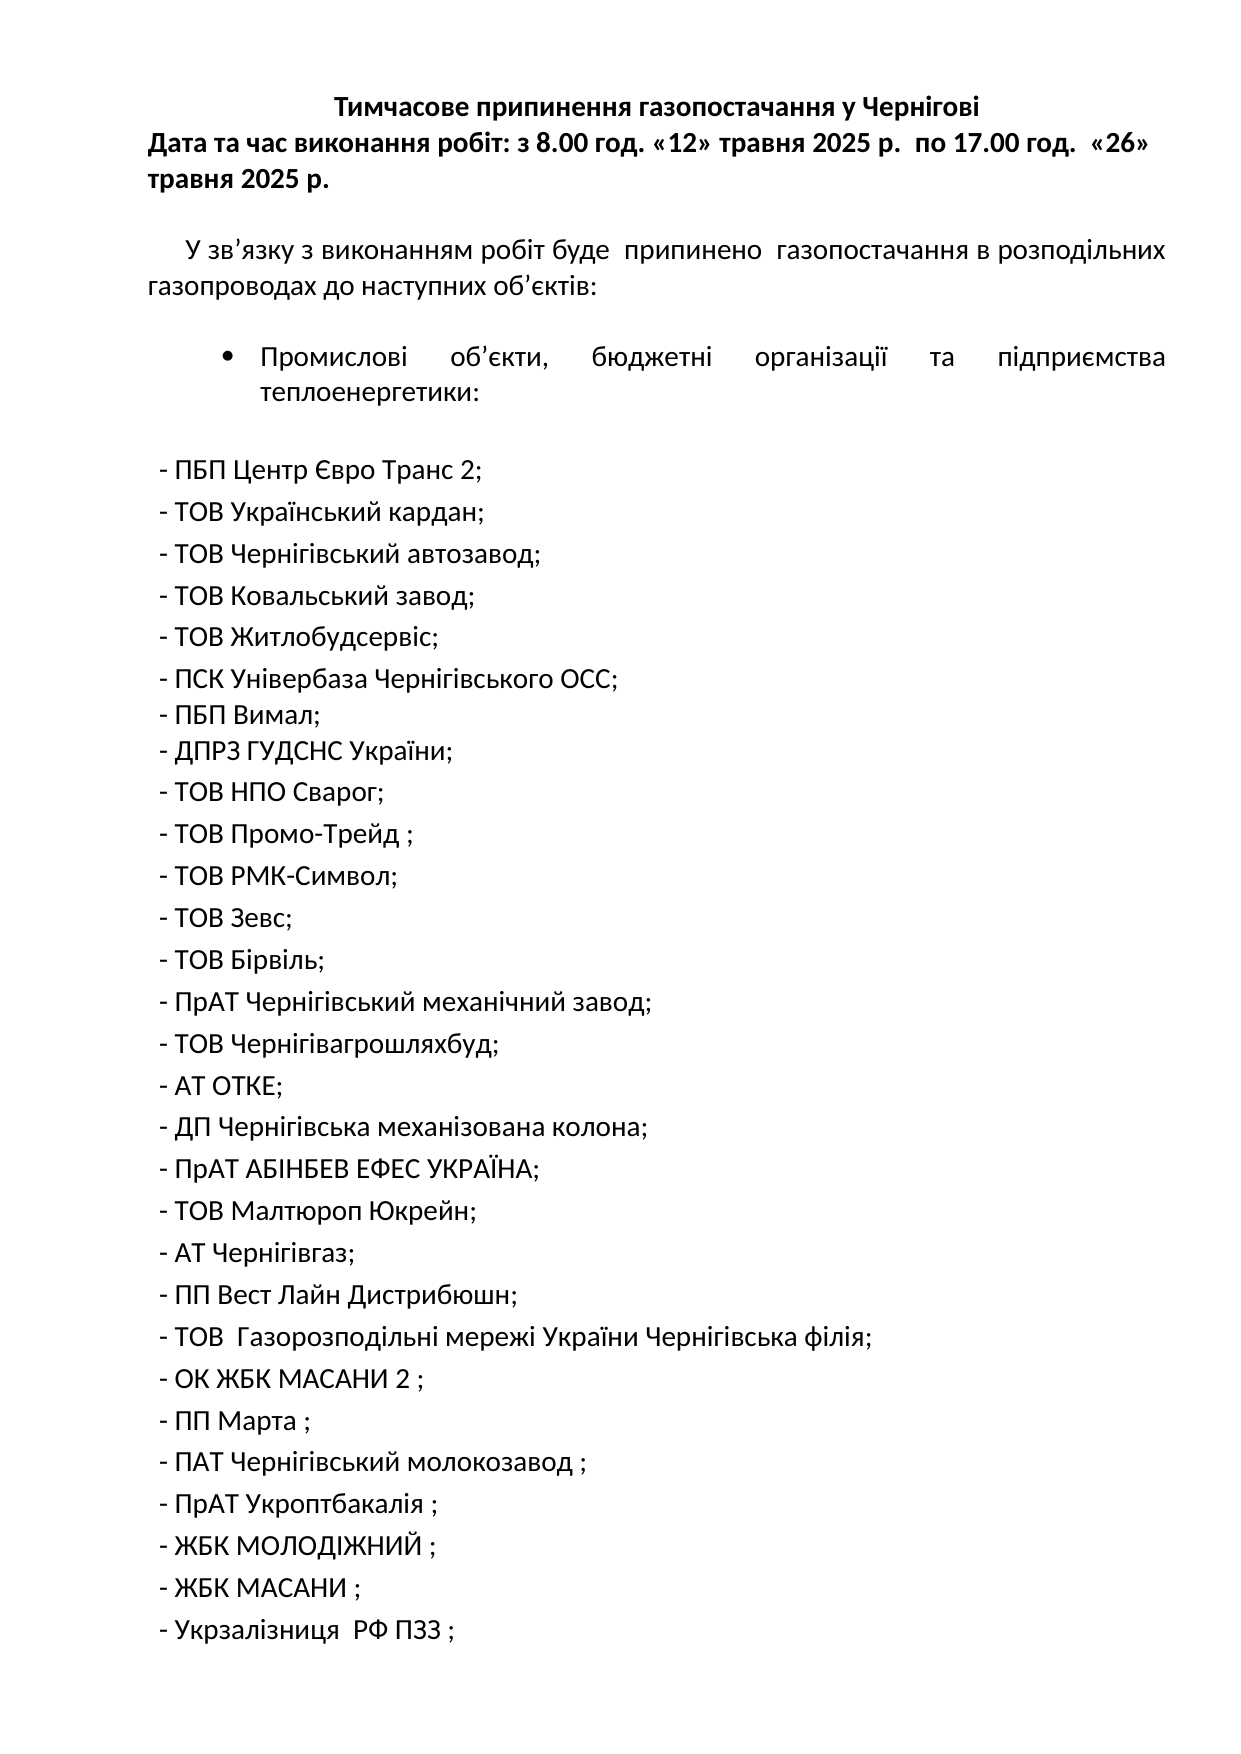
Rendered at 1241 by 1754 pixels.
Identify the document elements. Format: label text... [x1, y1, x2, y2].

table_cell - ТОВ Український кардан; [148, 487, 1152, 528]
table_cell - ТОВ Малтюроп Юкрейн; [148, 1186, 1152, 1228]
table_cell - ТОВ РМК-Символ; [148, 851, 1152, 893]
table_cell - ПСК Універбаза Чернігівського ОСС; [148, 654, 1152, 696]
table_cell - ПП Марта ; [148, 1395, 1152, 1437]
table_cell - АТ ОТКЕ; [148, 1060, 1152, 1102]
table_cell - ПрАТ Чернігівський механічний завод; [148, 977, 1152, 1018]
table_cell - ТОВ Газорозподільні мережі України Чернігівська філія; [148, 1312, 1152, 1353]
table_cell - ОК ЖБК МАСАНИ 2 ; [148, 1354, 1152, 1395]
table_cell - ДП Чернігівська механізована колона; [148, 1102, 1152, 1144]
table_cell - Укрзалізниця РФ ПЗЗ ; [148, 1605, 1152, 1647]
text Тимчасове припинення газопостачання у Чернігові [148, 88, 1167, 124]
table_cell - АТ Чернігівгаз; [148, 1228, 1152, 1270]
table_cell - ТОВ НПО Сварог; [148, 767, 1152, 809]
table_cell - ТОВ Житлобудсервіс; [148, 612, 1152, 654]
table_cell - ТОВ Ковальський завод; [148, 570, 1152, 612]
table_cell - ПБП Вимал; - ДПРЗ ГУДСНС України; [148, 696, 1152, 767]
table_cell - ЖБК МОЛОДІЖНИЙ ; [148, 1521, 1152, 1563]
table_cell - ТОВ Чернігівський автозавод; [148, 529, 1152, 570]
table_header - ПБП Центр Євро Транс 2; [148, 445, 1152, 487]
table_cell - ПрАТ Укроптбакалія ; [148, 1479, 1152, 1521]
table_cell - ПП Вест Лайн Дистрибюшн; [148, 1270, 1152, 1312]
table_cell - ТОВ Зевс; [148, 893, 1152, 935]
table_cell - ЖБК МАСАНИ ; [148, 1563, 1152, 1605]
table_cell - ТОВ Промо-Трейд ; [148, 809, 1152, 851]
table_cell - ПАТ Чернігівський молокозавод ; [148, 1437, 1152, 1479]
table_cell - ТОВ Бірвіль; [148, 935, 1152, 977]
text У зв’язку з виконанням робіт буде припинено газопостачання в розподільних газопроводах до наступних об’єктів: [148, 231, 1167, 302]
text Дата та час виконання робіт: з 8.00 год. «12» травня 2025 р. по 17.00 год. «26» травня 2025 р. [148, 124, 1167, 195]
table_cell - ТОВ Чернігівагрошляхбуд; [148, 1019, 1152, 1060]
list Промислові об’єкти, бюджетні організації та підприємства теплоенергетики: [223, 338, 1167, 409]
table_cell - ПрАТ АБІНБЕВ ЕФЕС УКРАЇНА; [148, 1144, 1152, 1186]
